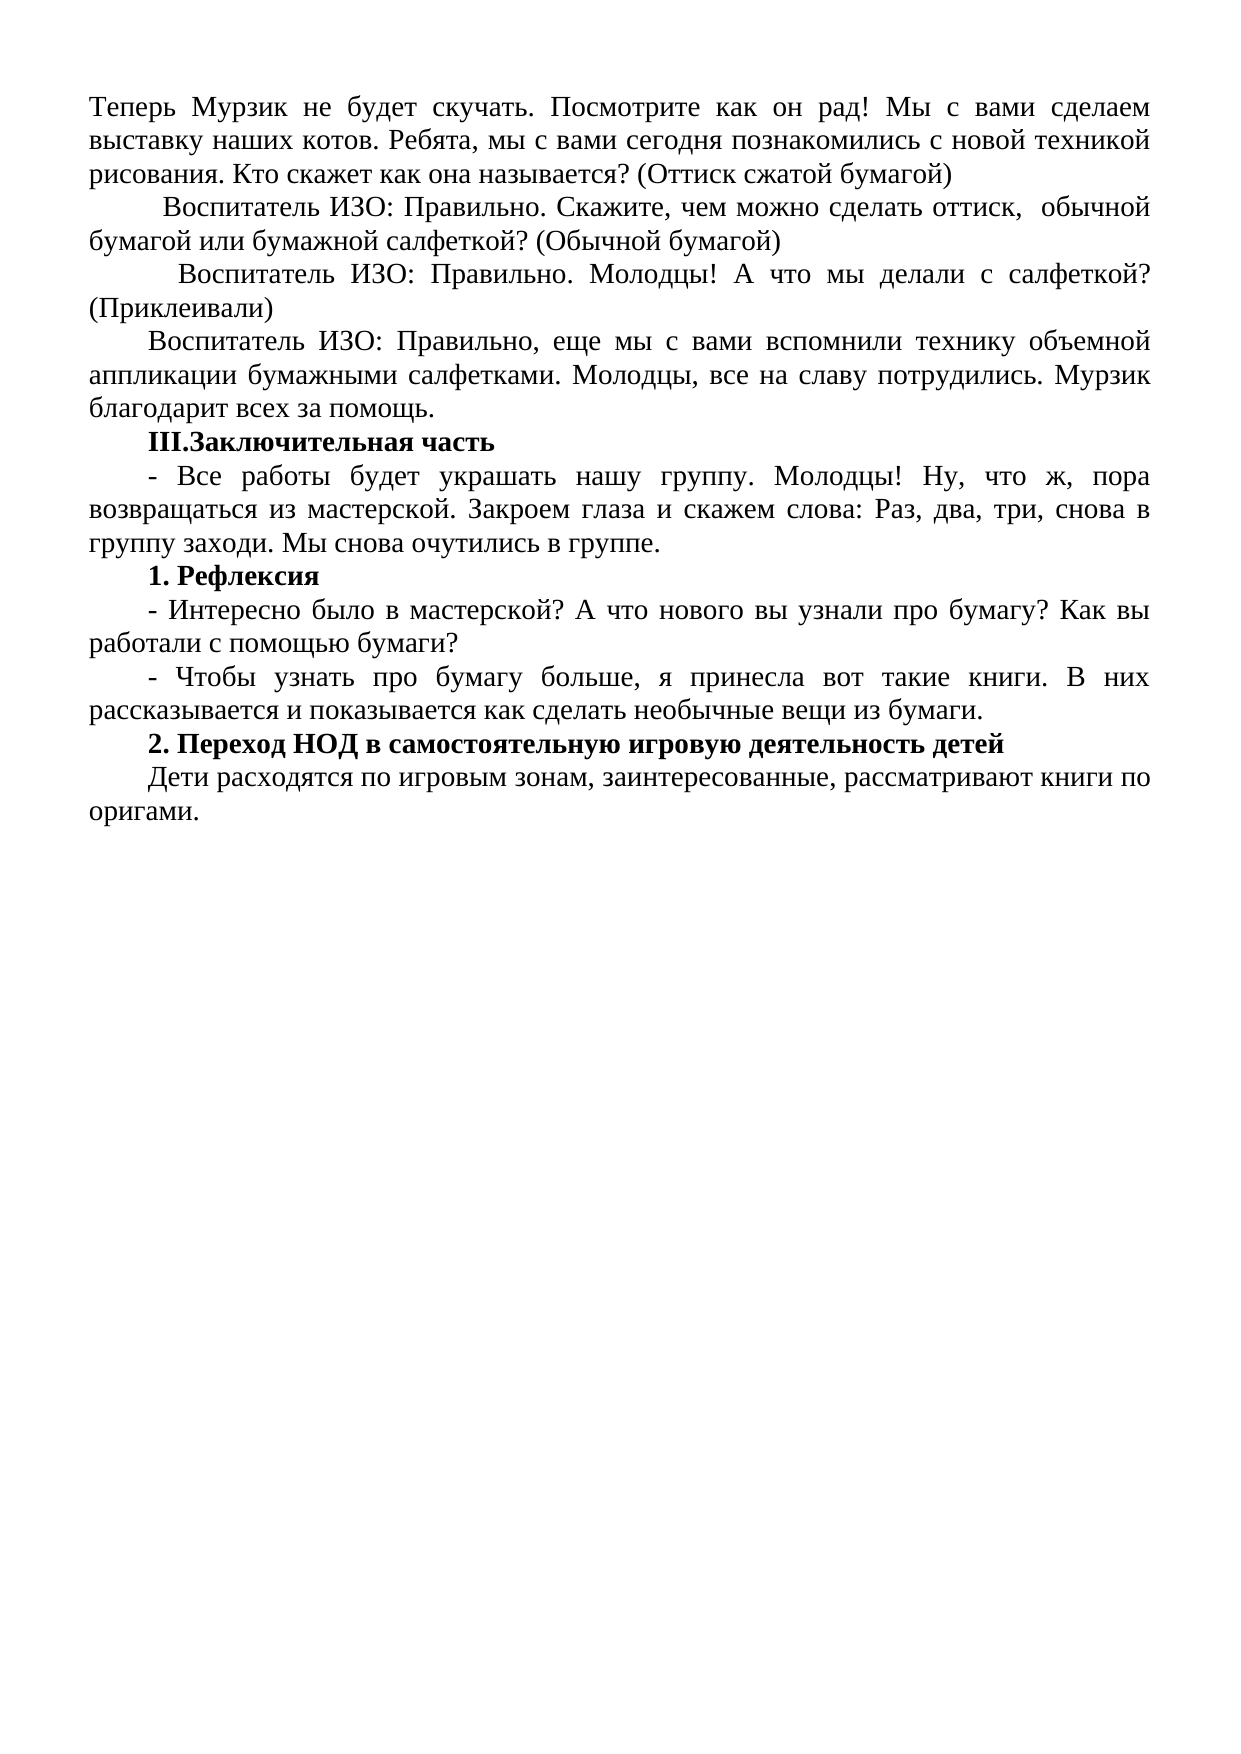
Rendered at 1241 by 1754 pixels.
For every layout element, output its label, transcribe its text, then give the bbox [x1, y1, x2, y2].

text III.Заключительная часть [89, 424, 1152, 458]
text - Все работы будет украшать нашу группу. Молодцы! Ну, что ж, пора возвращаться из мастерской. Закроем глаза и скажем слова: Раз, два, три, снова в группу заходи. Мы снова очутились в группе. [89, 458, 1152, 558]
text Воспитатель ИЗО: Правильно. Молодцы! А что мы делали с салфеткой? (Приклеивали) [89, 256, 1152, 323]
text 1. Рефлексия [89, 558, 1152, 592]
text 2. Переход НОД в самостоятельную игровую деятельность детей [89, 726, 1152, 759]
text Дети расходятся по игровым зонам, заинтересованные, рассматривают книги по оригами. [89, 759, 1152, 827]
text Воспитатель ИЗО: Правильно, еще мы с вами вспомнили технику объемной аппликации бумажными салфетками. Молодцы, все на славу потрудились. Мурзик благодарит всех за помощь. [89, 323, 1152, 424]
text Воспитатель ИЗО: Правильно. Скажите, чем можно сделать оттиск, обычной бумагой или бумажной салфеткой? (Обычной бумагой) [89, 189, 1152, 256]
text - Чтобы узнать про бумагу больше, я принесла вот такие книги. В них рассказывается и показывается как сделать необычные вещи из бумаги. [89, 659, 1152, 726]
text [89, 89, 1152, 189]
text - Интересно было в мастерской? А что нового вы узнали про бумагу? Как вы работали с помощью бумаги? [89, 592, 1152, 659]
